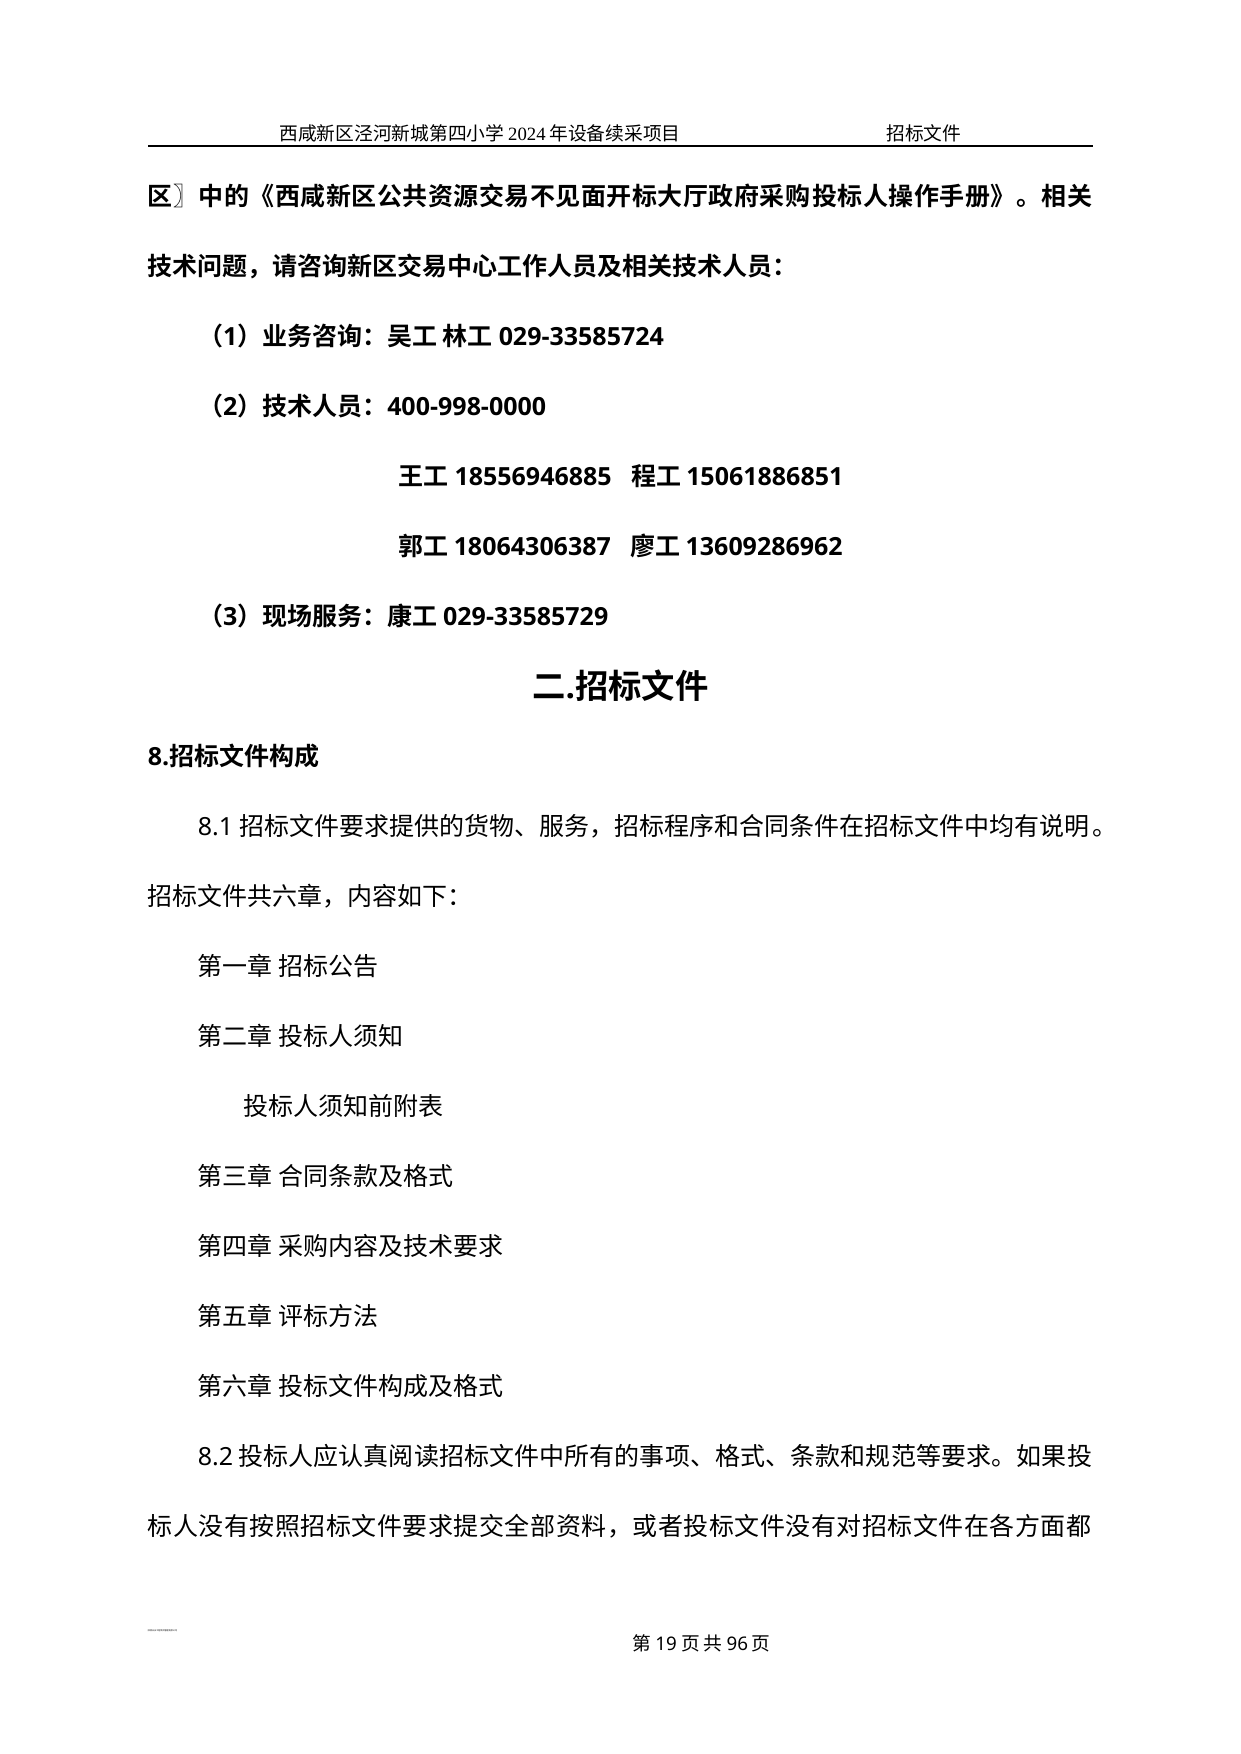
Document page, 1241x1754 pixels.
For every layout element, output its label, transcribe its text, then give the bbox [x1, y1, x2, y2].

text （2）技术人员：400-998-0000 [148, 369, 1093, 439]
text 王工 18556946885 程工15061886851 [148, 439, 1093, 509]
text （3）现场服务：康工 029-33585729 [148, 579, 1093, 649]
text 第四章 采购内容及技术要求 [148, 1209, 1093, 1279]
text 第六章 投标文件构成及格式 [148, 1349, 1093, 1419]
text 第五章 评标方法 [148, 1279, 1093, 1349]
text （1）业务咨询：吴工 林工 029-33585724 [148, 299, 1093, 369]
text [148, 1419, 1093, 1559]
text 8.招标文件构成 [148, 719, 1093, 789]
text 郭工18064306387 廖工13609286962 [148, 509, 1093, 579]
text 第二章 投标人须知 [148, 999, 1093, 1069]
text 二.招标文件 [148, 649, 1093, 719]
text 投标人须知前附表 [148, 1069, 1093, 1139]
text 8.1 招标文件要求提供的货物、服务，招标程序和合同条件在招标文件中均有说明。招标文件共六章，内容如下： [148, 789, 1093, 929]
text 第三章 合同条款及格式 [148, 1139, 1093, 1209]
text 第一章 招标公告 [148, 929, 1093, 999]
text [148, 159, 1093, 299]
